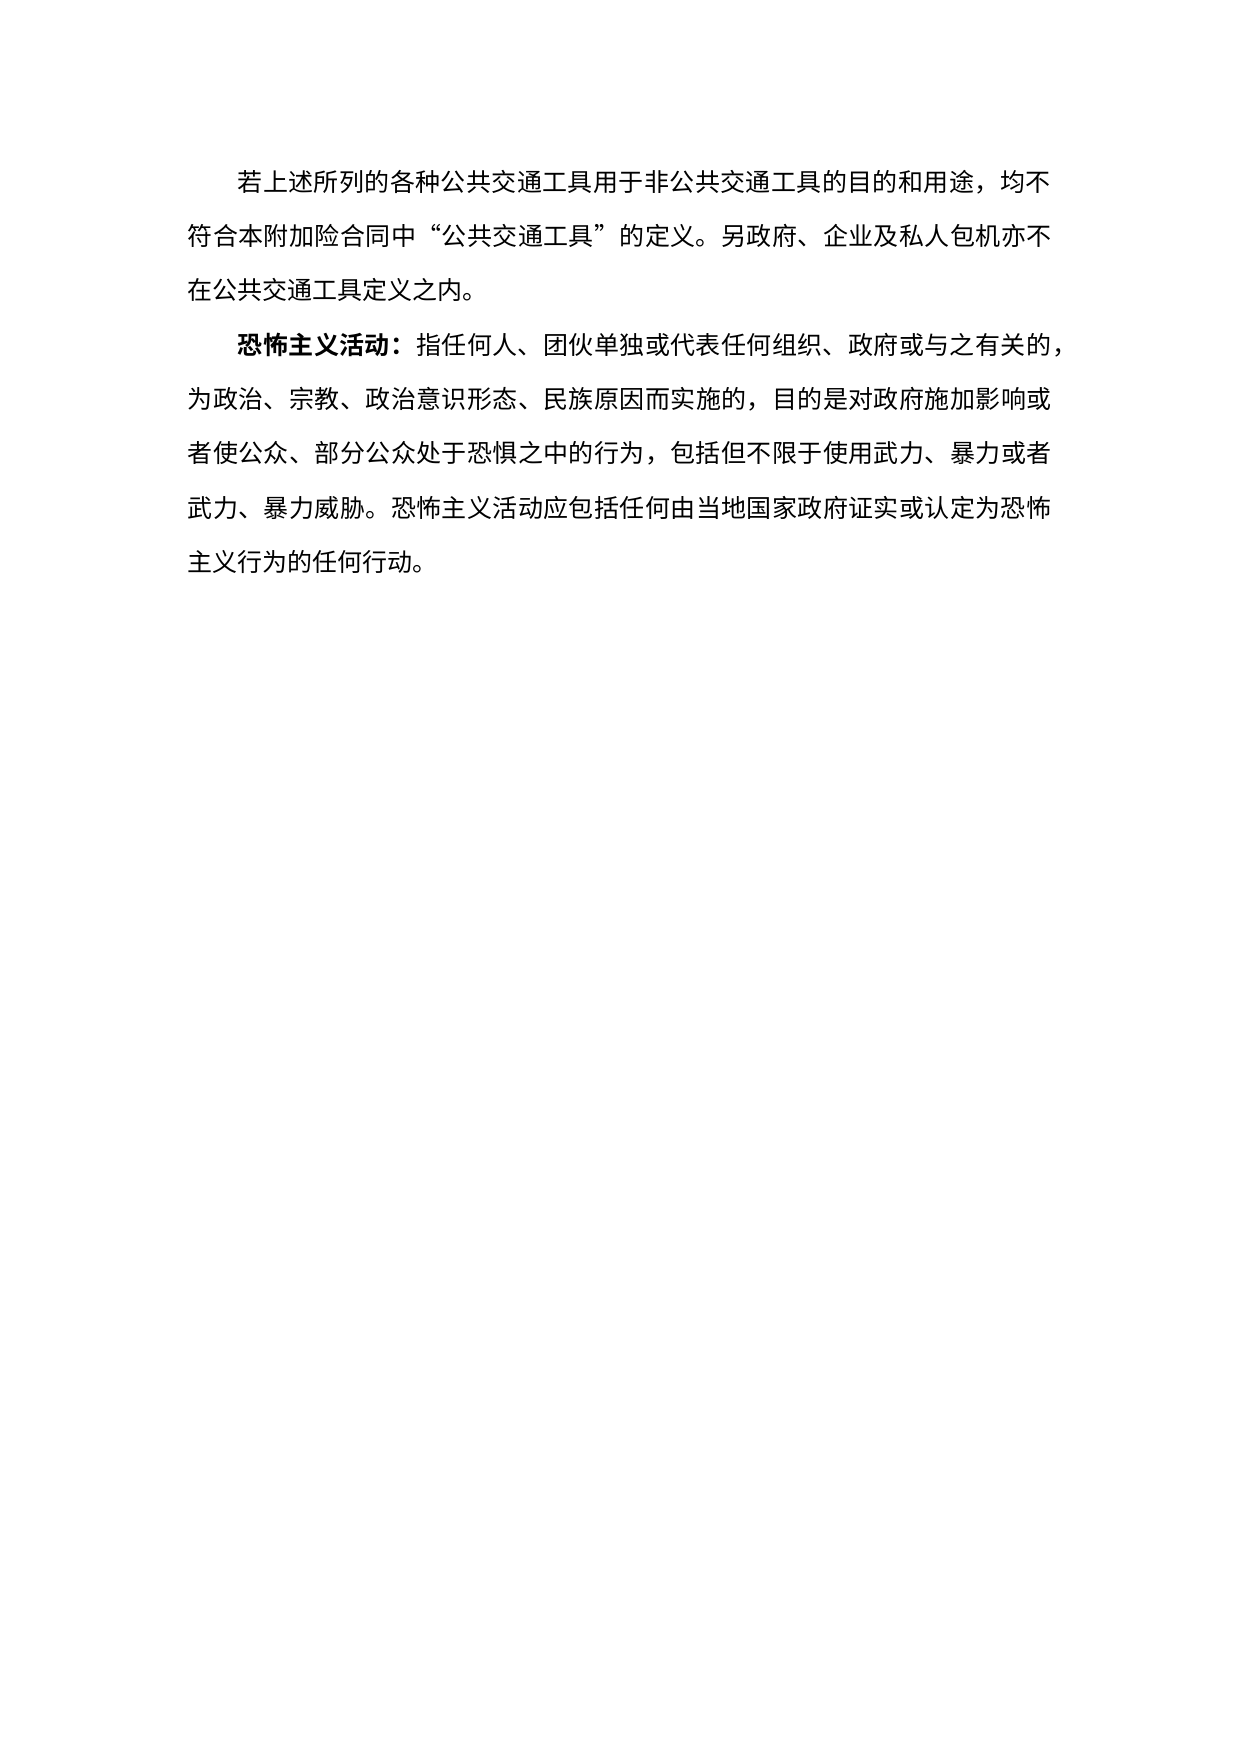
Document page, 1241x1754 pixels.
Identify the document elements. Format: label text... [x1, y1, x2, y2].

text 若上述所列的各种公共交通工具用于非公共交通工具的目的和用途，均不符合本附加险合同中“公共交通工具”的定义。另政府、企业及私人包机亦不在公共交通工具定义之内。 [187, 162, 1053, 307]
text 恐怖主义活动：指任何人、团伙单独或代表任何组织、政府或与之有关的，为政治、宗教、政治意识形态、民族原因而实施的，目的是对政府施加影响或者使公众、部分公众处于恐惧之中的行为，包括但不限于使用武力、暴力或者武力、暴力威胁。恐怖主义活动应包括任何由当地国家政府证实或认定为恐怖主义行为的任何行动。 [187, 325, 1053, 579]
